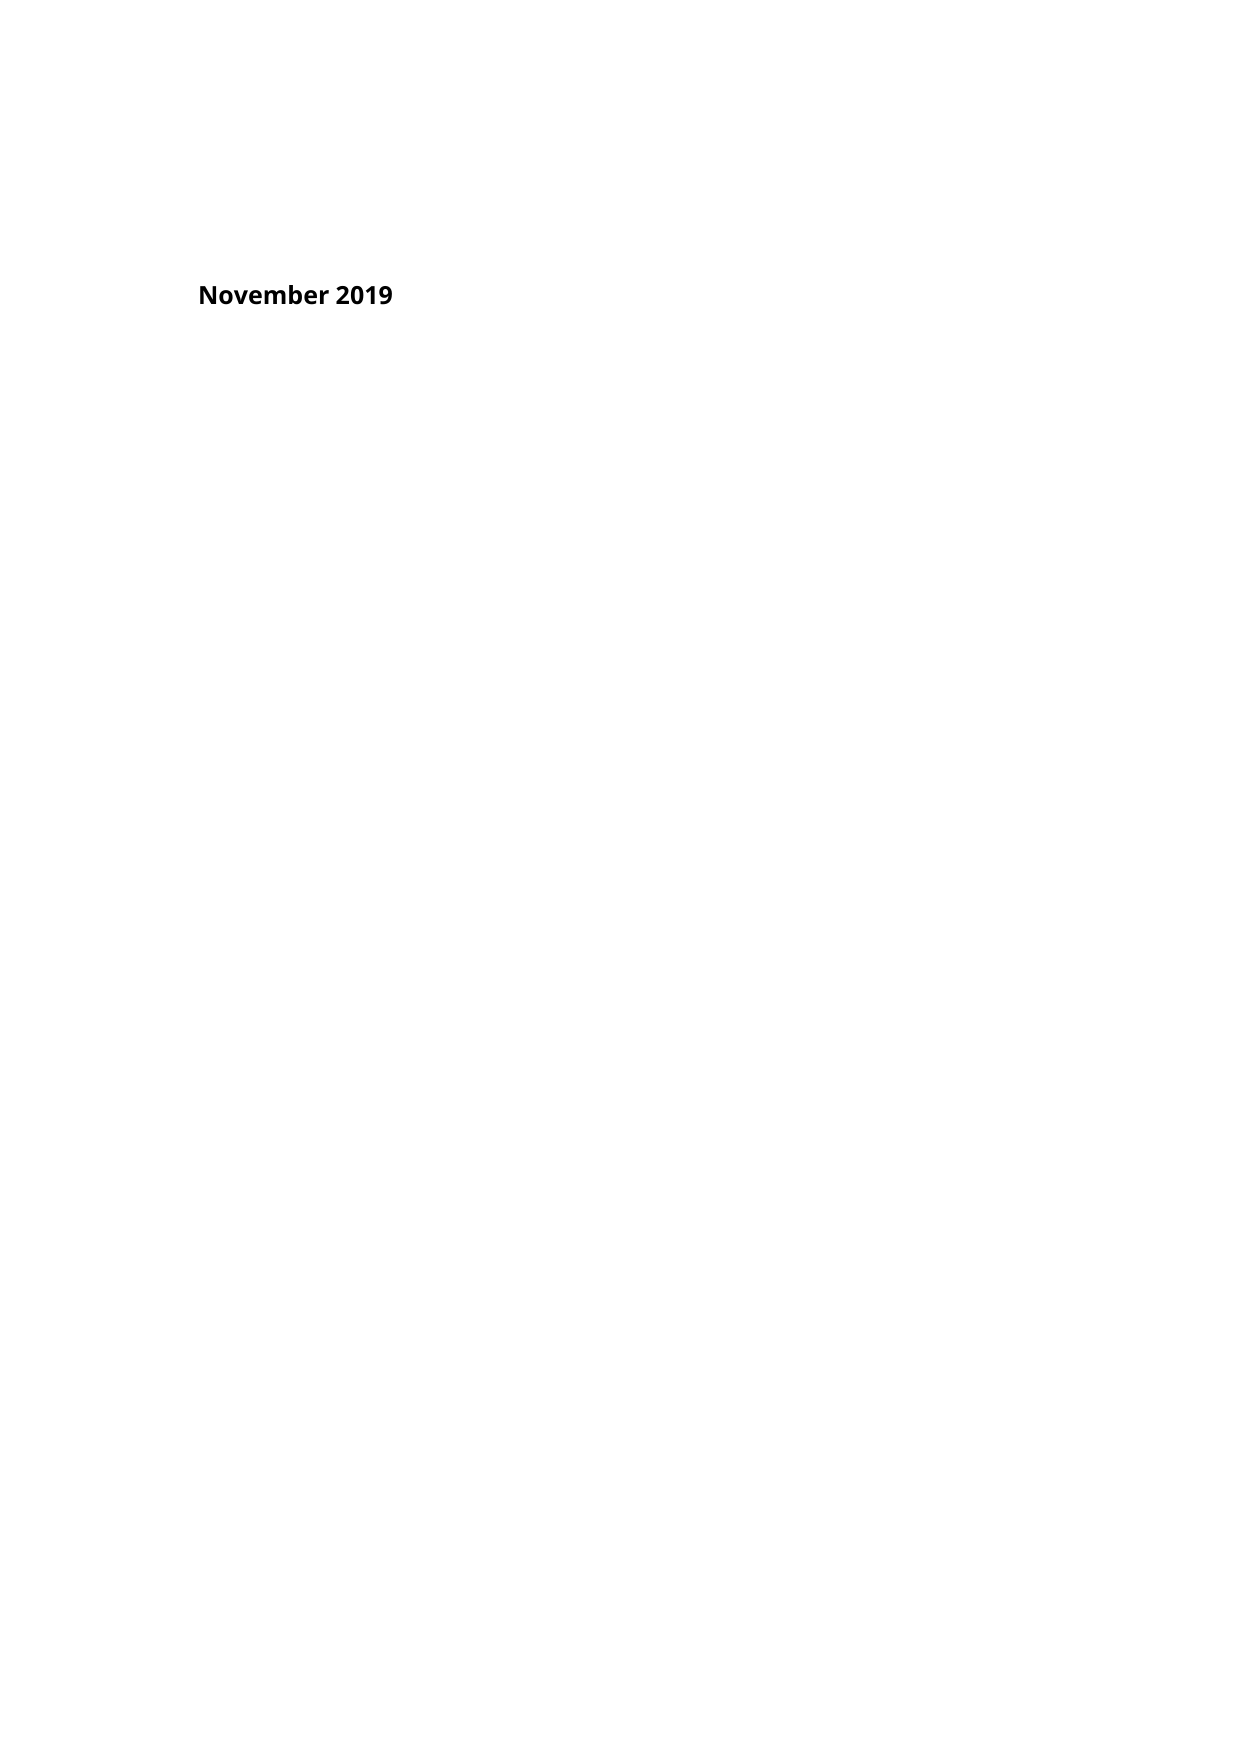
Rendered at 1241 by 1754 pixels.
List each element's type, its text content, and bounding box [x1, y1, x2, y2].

title November 2019 [198, 278, 1092, 312]
